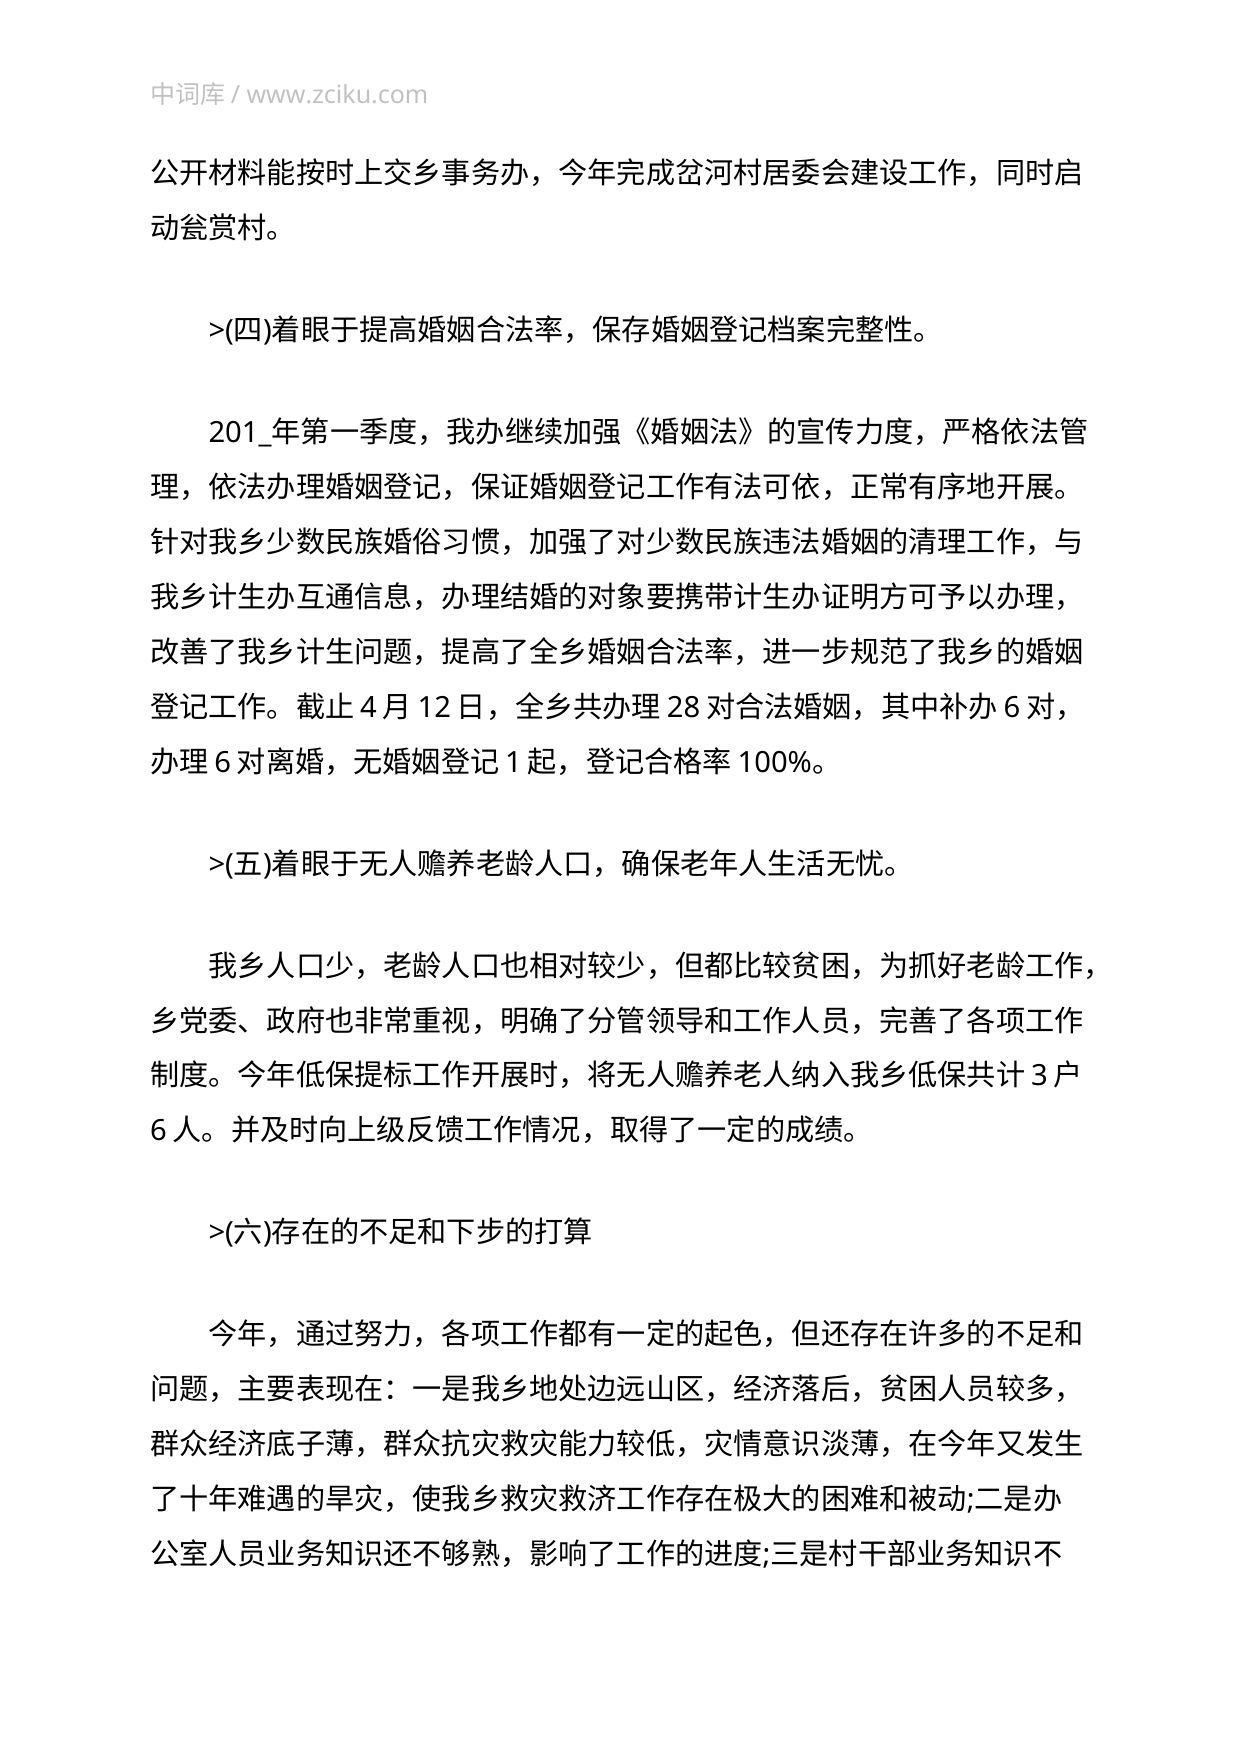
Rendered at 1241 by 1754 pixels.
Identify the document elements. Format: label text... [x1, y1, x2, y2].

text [150, 150, 1090, 247]
text >(六)存在的不足和下步的打算 [150, 1209, 1090, 1251]
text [150, 1311, 1090, 1573]
text 201_年第一季度，我办继续加强《婚姻法》的宣传力度，严格依法管理，依法办理婚姻登记，保证婚姻登记工作有法可依，正常有序地开展。针对我乡少数民族婚俗习惯，加强了对少数民族违法婚姻的清理工作，与我乡计生办互通信息，办理结婚的对象要携带计生办证明方可予以办理，改善了我乡计生问题，提高了全乡婚姻合法率，进一步规范了我乡的婚姻登记工作。截止4月12日，全乡共办理28对合法婚姻，其中补办6对，办理6对离婚，无婚姻登记1起，登记合格率100%。 [150, 409, 1090, 781]
text >(五)着眼于无人赡养老龄人口，确保老年人生活无忧。 [150, 840, 1090, 883]
text 我乡人口少，老龄人口也相对较少，但都比较贫困，为抓好老龄工作，乡党委、政府也非常重视，明确了分管领导和工作人员，完善了各项工作制度。今年低保提标工作开展时，将无人赡养老人纳入我乡低保共计3户6人。并及时向上级反馈工作情况，取得了一定的成绩。 [150, 942, 1090, 1149]
text >(四)着眼于提高婚姻合法率，保存婚姻登记档案完整性。 [150, 307, 1090, 349]
